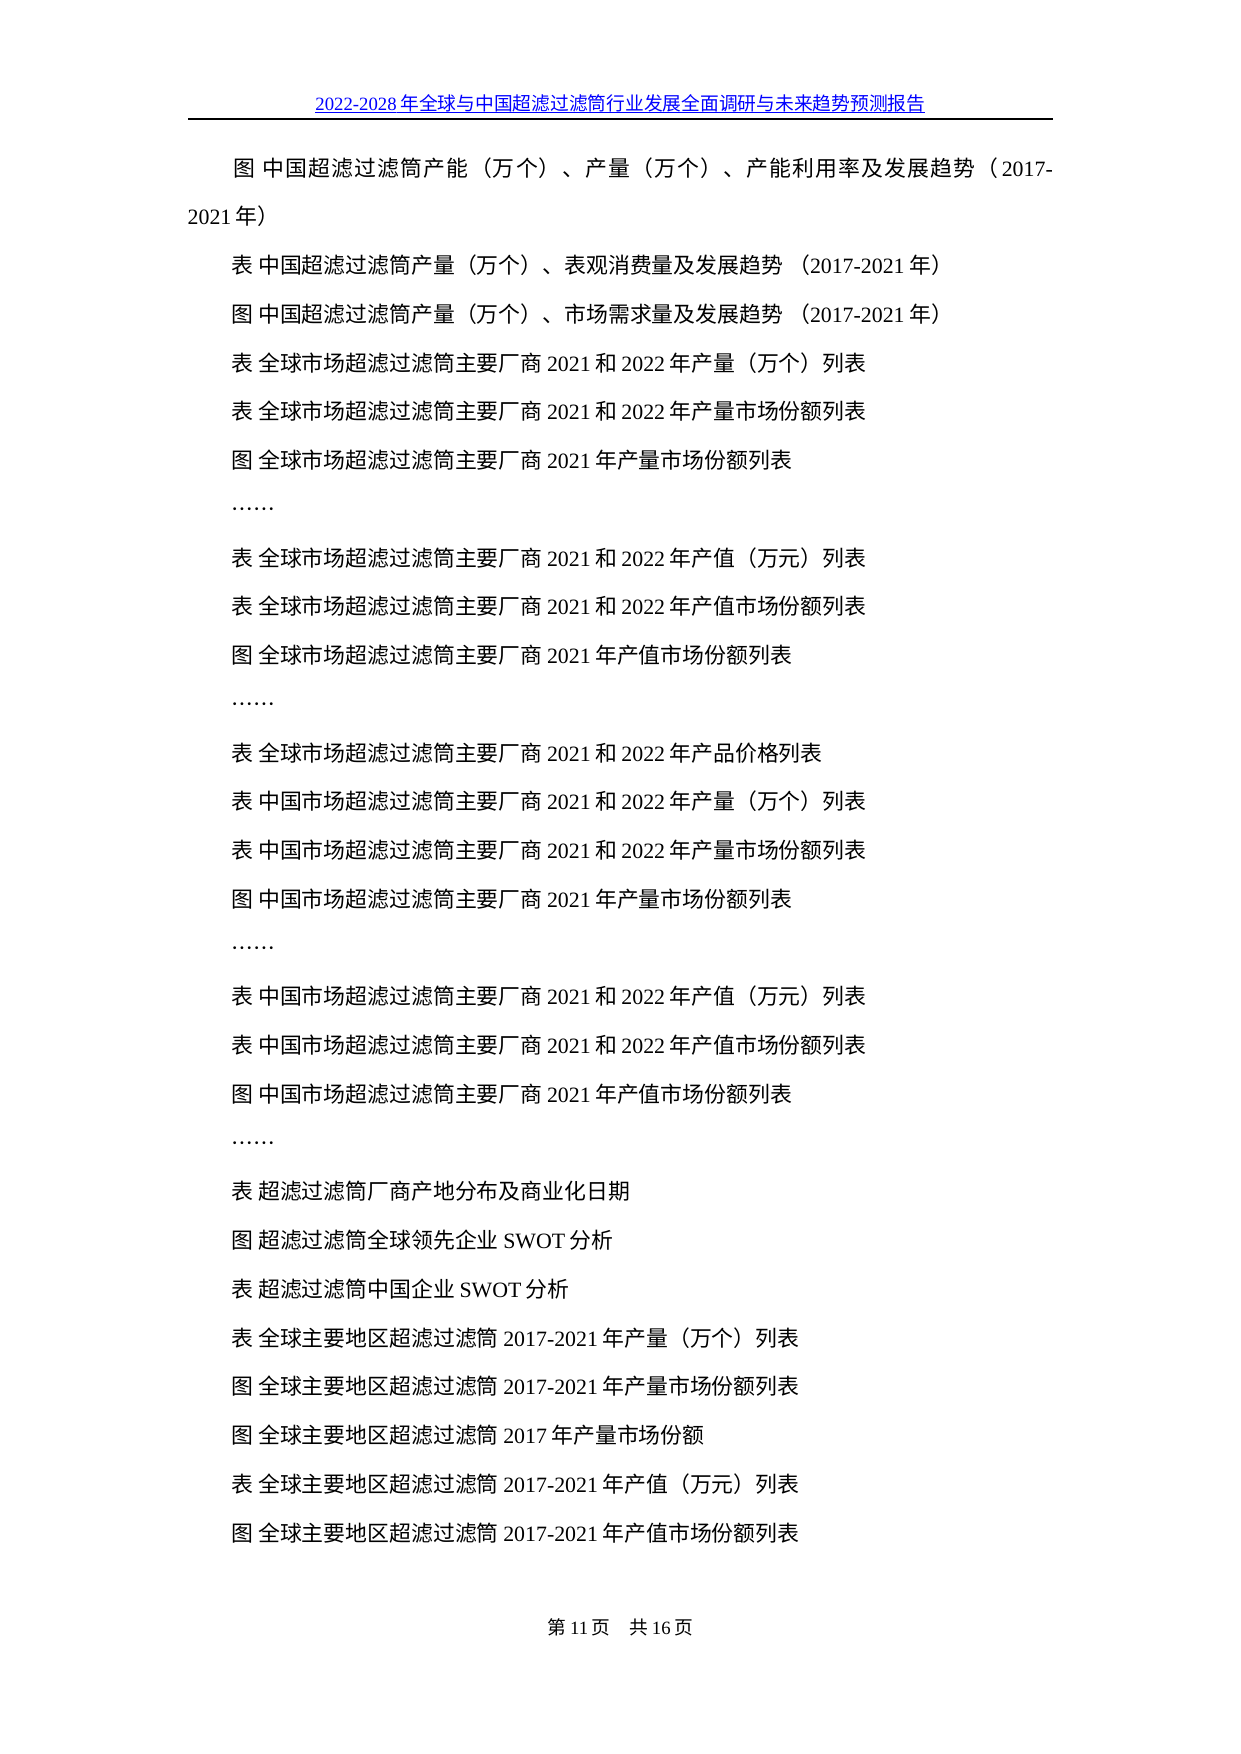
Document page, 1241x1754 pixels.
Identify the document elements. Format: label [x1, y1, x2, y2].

text [187, 150, 1053, 1548]
